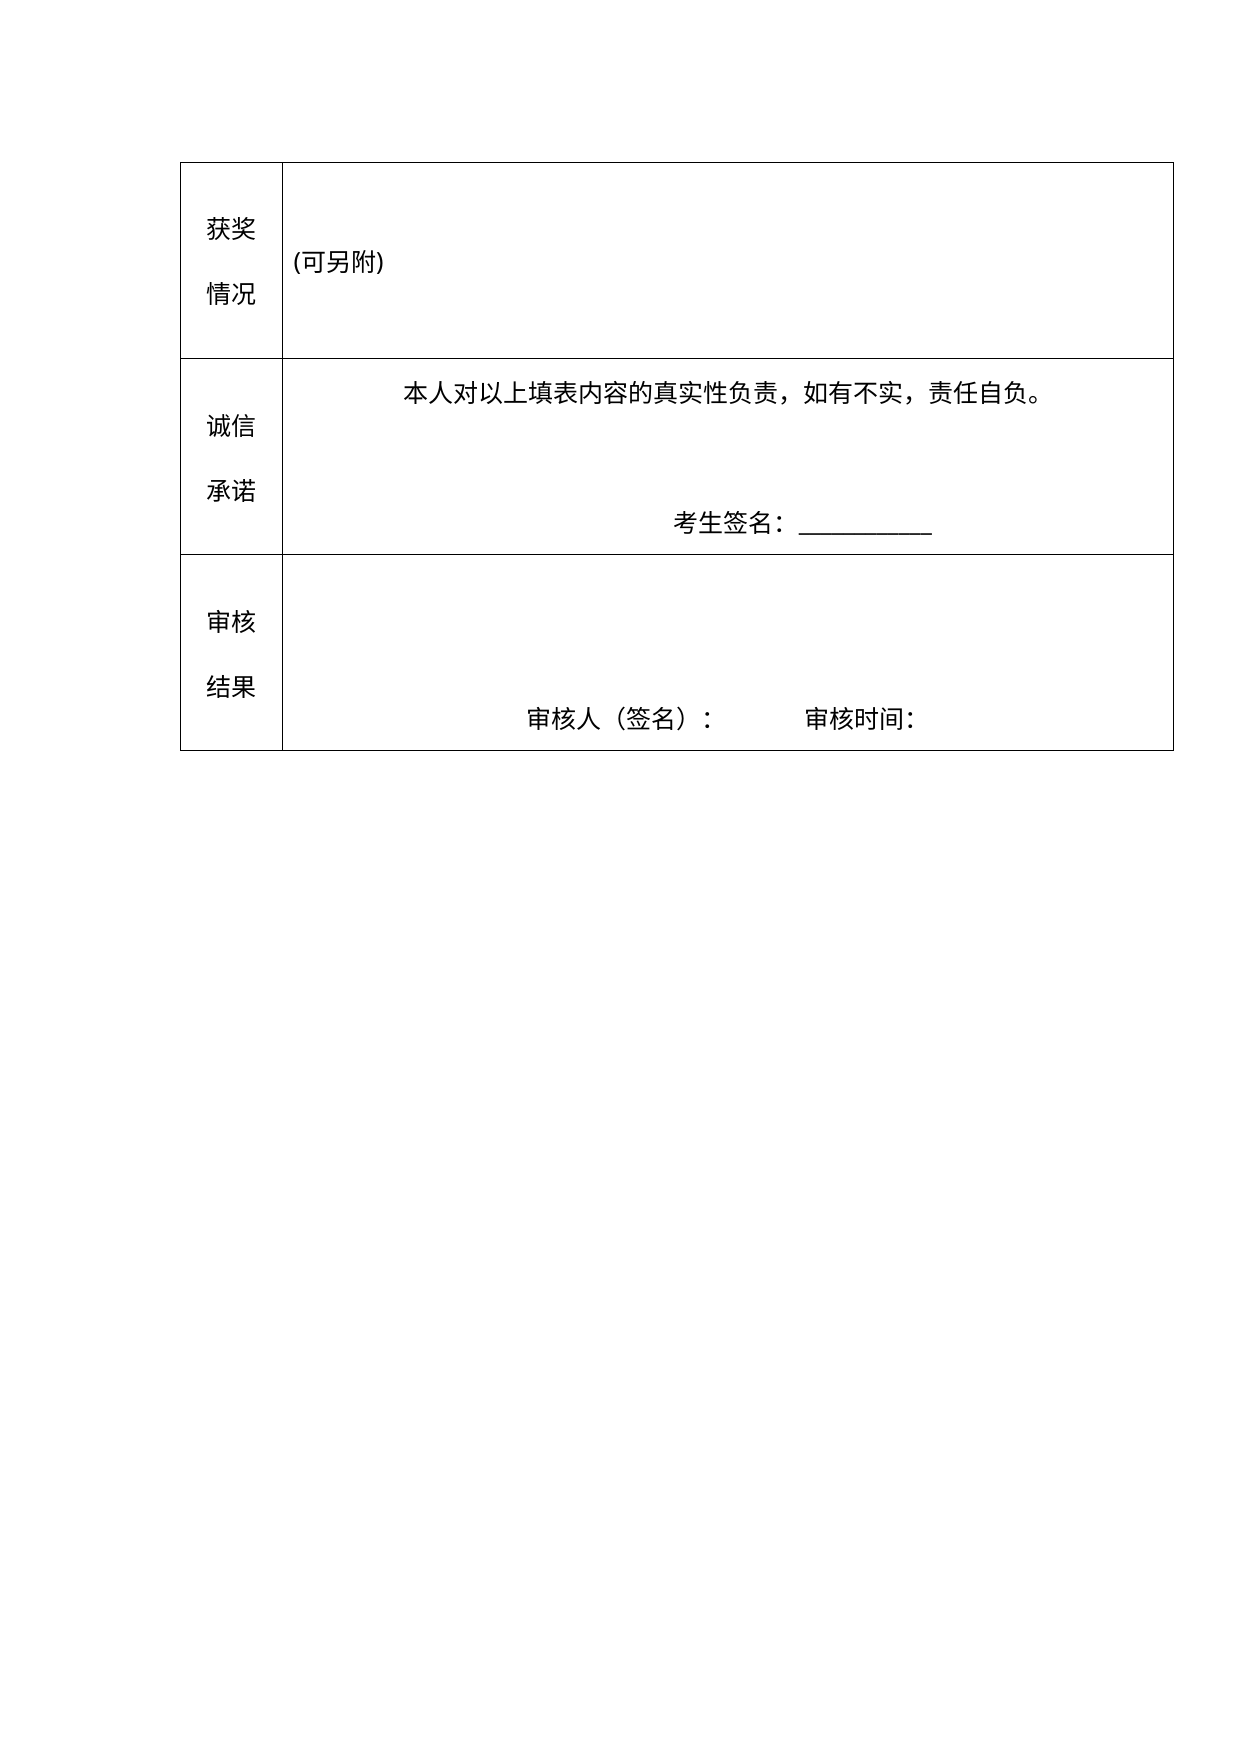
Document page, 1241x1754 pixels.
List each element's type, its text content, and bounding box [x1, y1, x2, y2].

table_cell 审核人（签名）： 审核时间： [283, 555, 1173, 750]
table_cell 诚信 承诺 [181, 359, 282, 554]
table_cell (可另附) [283, 163, 1173, 358]
table_cell 获奖 情况 [181, 163, 282, 358]
table_cell 本人对以上填表内容的真实性负责，如有不实，责任自负。 考生签名：____________ [283, 359, 1173, 554]
table_cell 审核 结果 [181, 555, 282, 750]
